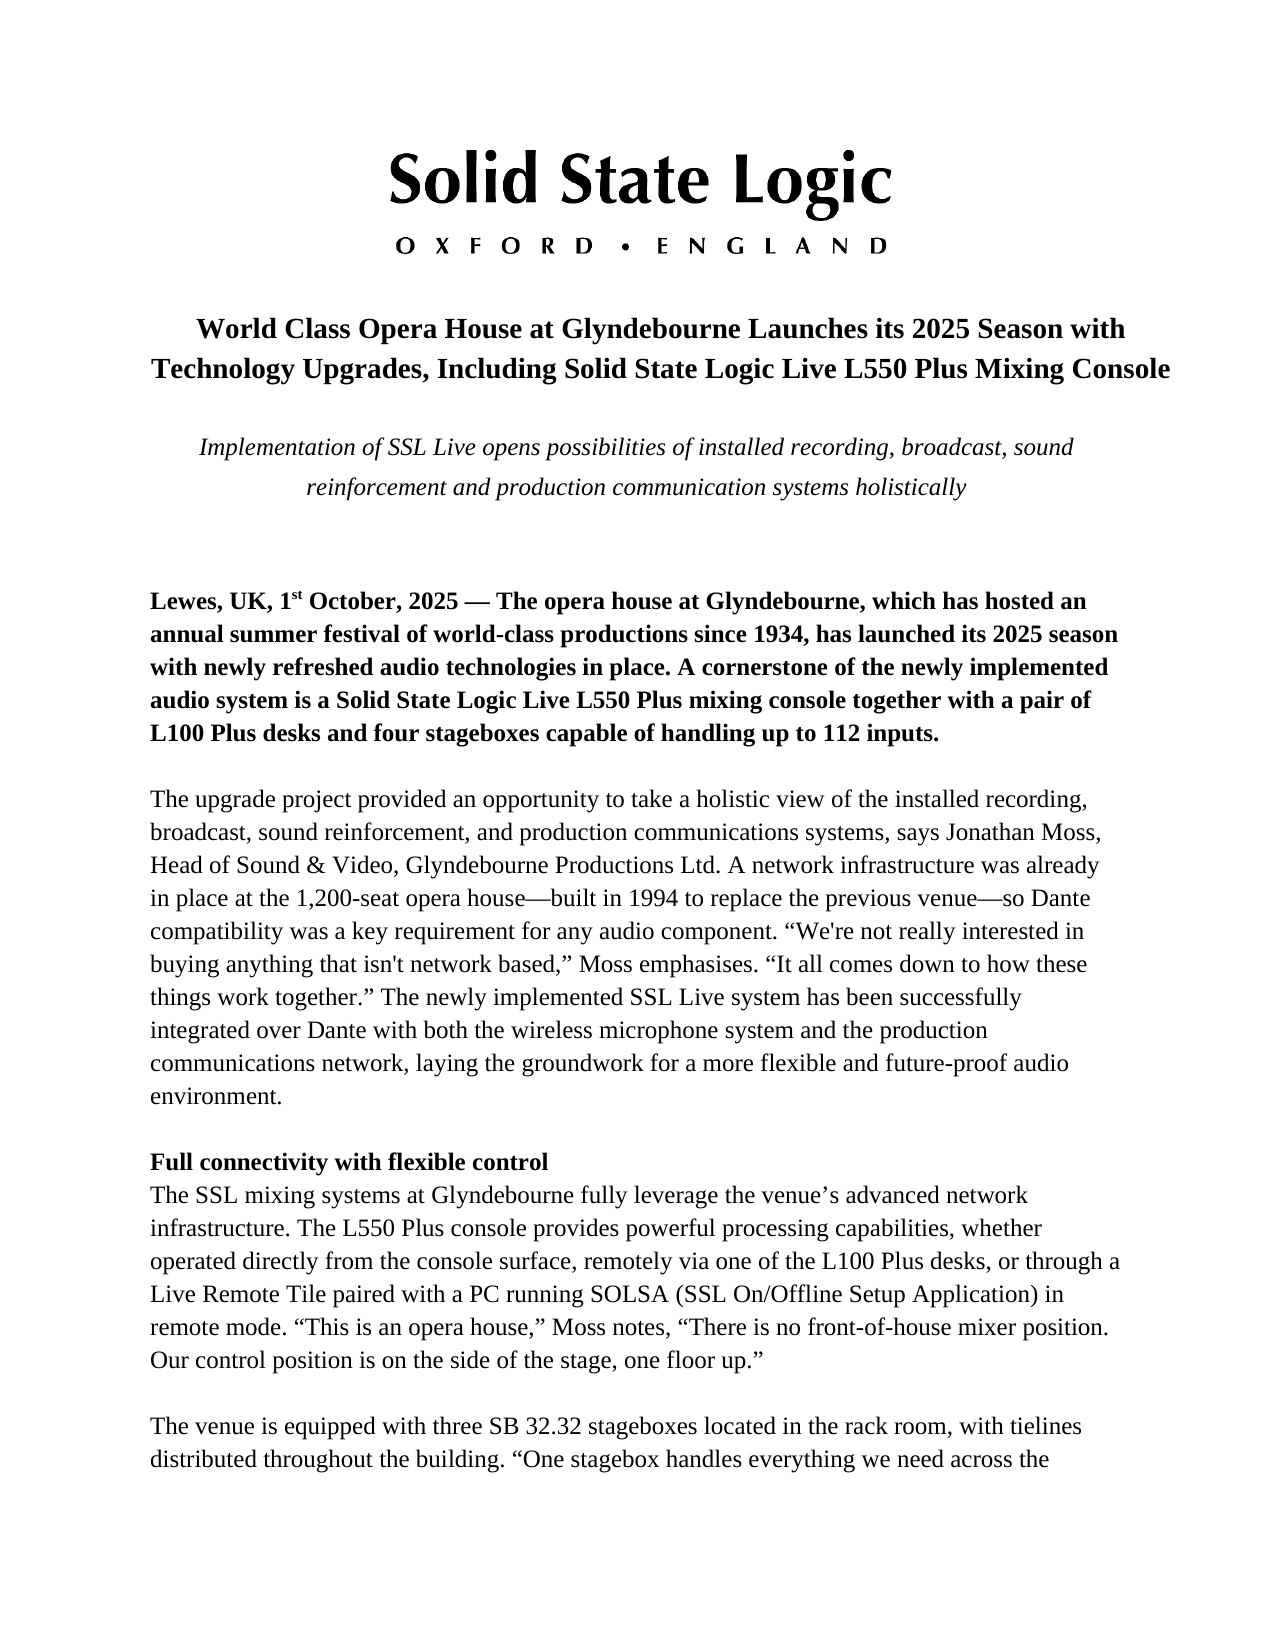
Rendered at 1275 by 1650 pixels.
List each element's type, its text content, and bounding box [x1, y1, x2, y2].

text World Class Opera House at Glyndebourne Launches its 2025 Season with Technology Upgrades, Including Solid State Logic Live L550 Plus Mixing Console [150, 311, 1172, 385]
text The upgrade project provided an opportunity to take a holistic view of the installed recording, broadcast, sound reinforcement, and production communications systems, says Jonathan Moss, Head of Sound & Video, Glyndebourne Productions Ltd. A network infrastructure was already in place at the 1,200-seat opera house—built in 1994 to replace the previous venue—so Dante compatibility was a key requirement for any audio component. “We're not really interested in buying anything that isn't network based,” Moss emphasises. “It all comes down to how these things work together.” The newly implemented SSL Live system has been successfully integrated over Dante with both the wireless microphone system and the production communications network, laying the groundwork for a more flexible and future-proof audio environment. [150, 784, 1125, 1110]
text The SSL mixing systems at Glyndebourne fully leverage the venue’s advanced network infrastructure. The L550 Plus console provides powerful processing capabilities, whether operated directly from the console surface, remotely via one of the L100 Plus desks, or through a Live Remote Tile paired with a PC running SOLSA (SSL On/Offline Setup Application) in remote mode. “This is an opera house,” Moss notes, “There is no front-of-house mixer position. Our control position is on the side of the stage, one floor up.” [150, 1180, 1125, 1374]
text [150, 1411, 1125, 1473]
text Full connectivity with flexible control [150, 1147, 1125, 1176]
picture [390, 150, 892, 254]
text Lewes, UK, 1st October, 2025 — The opera house at Glyndebourne, which has hosted an annual summer festival of world-class productions since 1934, has launched its 2025 season with newly refreshed audio technologies in place. A cornerstone of the newly implemented audio system is a Solid State Logic Live L550 Plus mixing console together with a pair of L100 Plus desks and four stageboxes capable of handling up to 112 inputs. [150, 586, 1125, 747]
text Implementation of SSL Live opens possibilities of installed recording, broadcast, sound reinforcement and production communication systems holistically [150, 432, 1125, 501]
